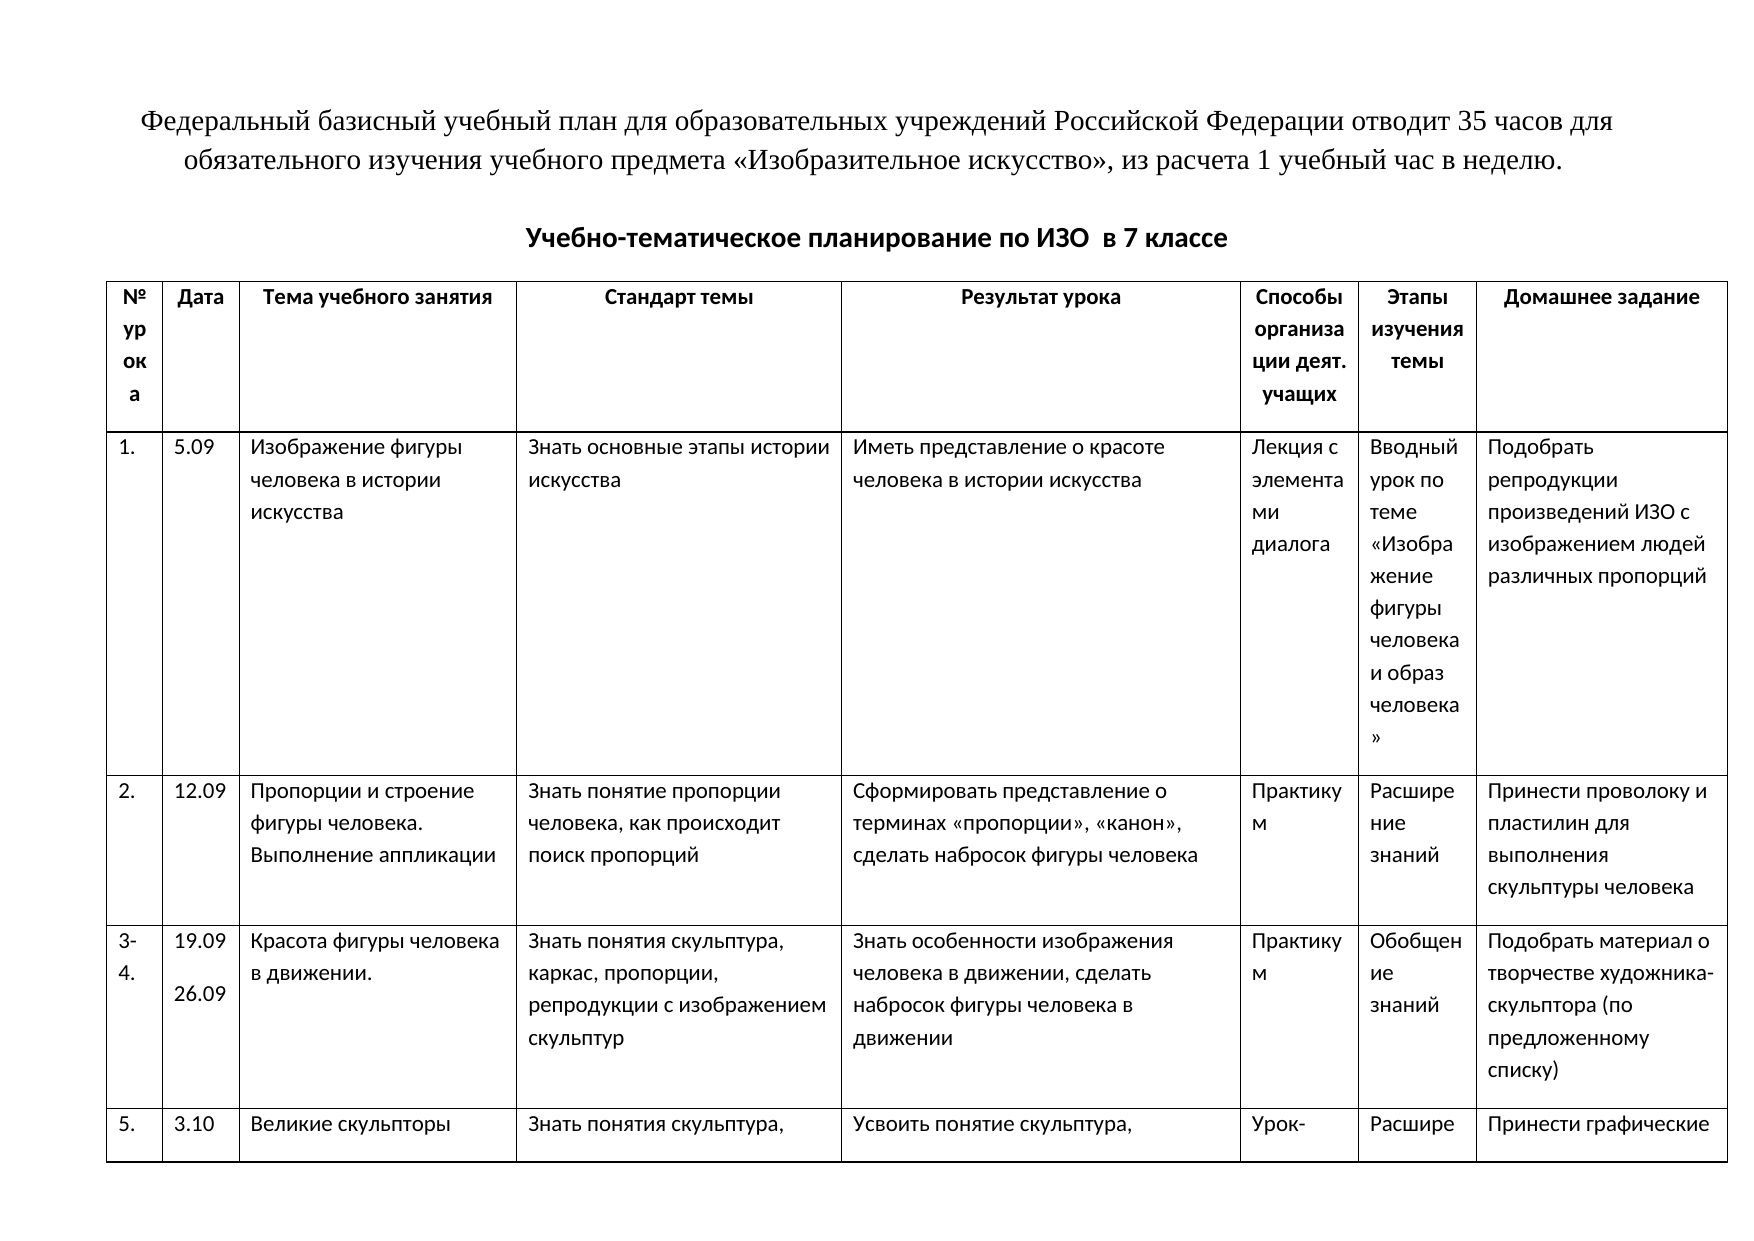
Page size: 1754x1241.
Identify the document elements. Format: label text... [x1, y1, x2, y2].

table_cell Практикум [1241, 926, 1358, 1108]
table_header Тема учебного занятия [240, 282, 516, 431]
table_cell Расширение знаний [1359, 776, 1476, 925]
table_cell Вводный урок по теме «Изображение фигуры человека и образ человека» [1359, 433, 1476, 775]
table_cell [517, 1109, 841, 1161]
table_cell Изображение фигуры человека в истории искусства [240, 433, 516, 775]
table_cell Лекция с элементами диалога [1241, 433, 1358, 775]
table_cell Знать понятия скульптура, каркас, пропорции, репродукции с изображением скульптур [517, 926, 841, 1108]
table_cell Великие скульпторы [240, 1109, 516, 1161]
table_cell 3-4. [107, 926, 162, 1108]
table_cell 5. [107, 1109, 162, 1161]
table_cell Обобщение знаний [1359, 926, 1476, 1108]
table_cell Принести проволоку и пластилин для выполнения скульптуры человека [1477, 776, 1727, 925]
table_cell Иметь представление о красоте человека в истории искусства [842, 433, 1240, 775]
table_cell Знать понятие пропорции человека, как происходит поиск пропорций [517, 776, 841, 925]
table_cell 19.09 26.09 [163, 926, 239, 1108]
table_cell 2. [107, 776, 162, 925]
table_header Домашнее задание [1477, 282, 1727, 431]
text Федеральный базисный учебный план для образовательных учреждений Российской Федерации отводит 35 часов для обязательного изучения учебного предмета «Изобразительное искусство», из расчета 1 учебный час в неделю. Учебно-тематическое планирование по ИЗО в 7 классе [118, 103, 1636, 255]
table_header Способы организации деят. учащих [1241, 282, 1358, 431]
table_header Результат урока [842, 282, 1240, 431]
table_cell Красота фигуры человека в движении. [240, 926, 516, 1108]
table_header № урока [107, 282, 162, 431]
table_cell 5.09 [163, 433, 239, 775]
table_header Стандарт темы [517, 282, 841, 431]
table_cell Подобрать репродукции произведений ИЗО с изображением людей различных пропорций [1477, 433, 1727, 775]
table_cell 1. [107, 433, 162, 775]
table_header Этапы изучения темы [1359, 282, 1476, 431]
table_cell Знать основные этапы истории искусства [517, 433, 841, 775]
table_cell Знать особенности изображения человека в движении, сделать набросок фигуры человека в движении [842, 926, 1240, 1108]
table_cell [1477, 1109, 1727, 1161]
table_cell Подобрать материал о творчестве художника-скульптора (по предложенному списку) [1477, 926, 1727, 1108]
table_cell Пропорции и строение фигуры человека. Выполнение аппликации [240, 776, 516, 925]
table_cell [842, 1109, 1240, 1161]
table_header Дата [163, 282, 239, 431]
table_cell Расширение знаний [1359, 1109, 1476, 1161]
table_cell Сформировать представление о терминах «пропорции», «канон», сделать набросок фигуры человека [842, 776, 1240, 925]
table_cell 3.10 [163, 1109, 239, 1161]
table_cell Практикум [1241, 776, 1358, 925]
table_cell 12.09 [163, 776, 239, 925]
table_cell Урок-конференция [1241, 1109, 1358, 1161]
